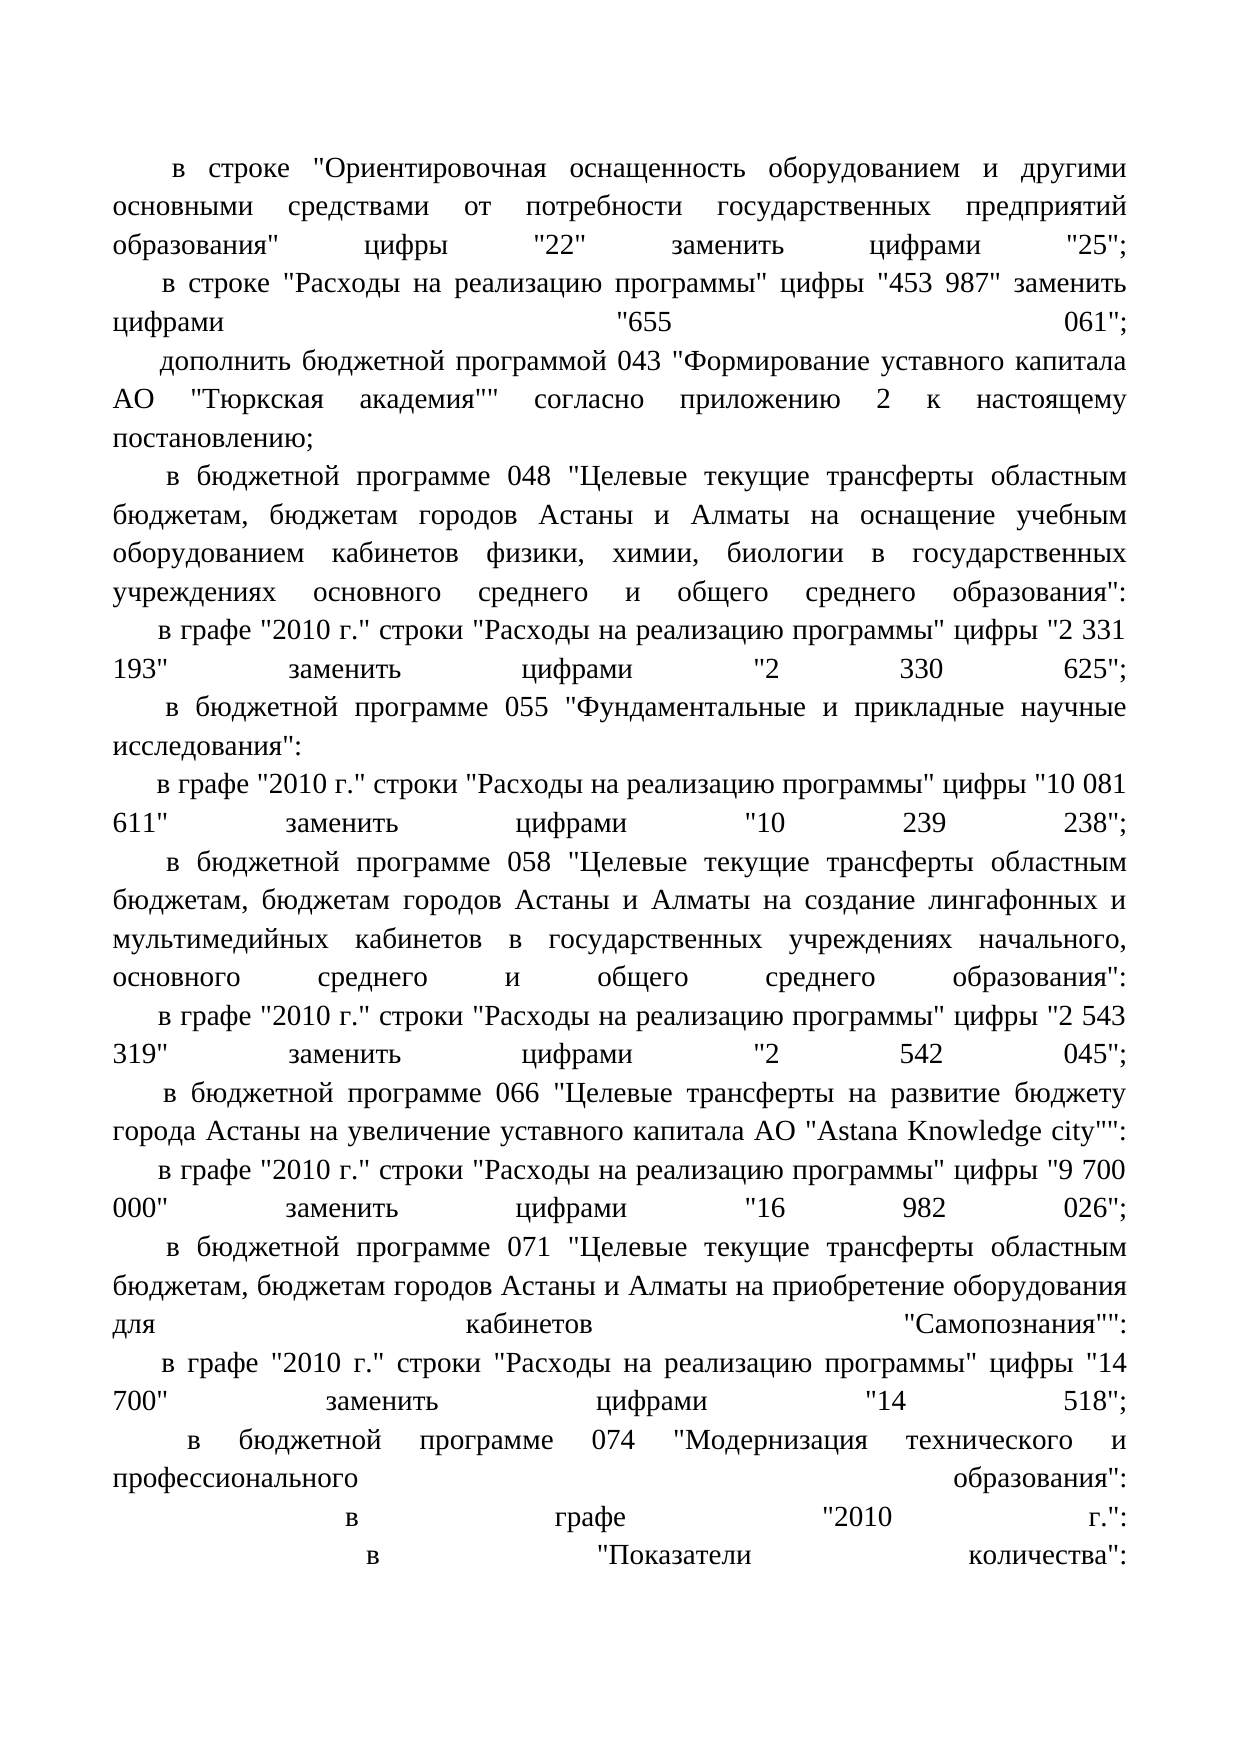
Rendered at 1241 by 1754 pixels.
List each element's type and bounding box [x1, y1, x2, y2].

text [112, 150, 1128, 1571]
